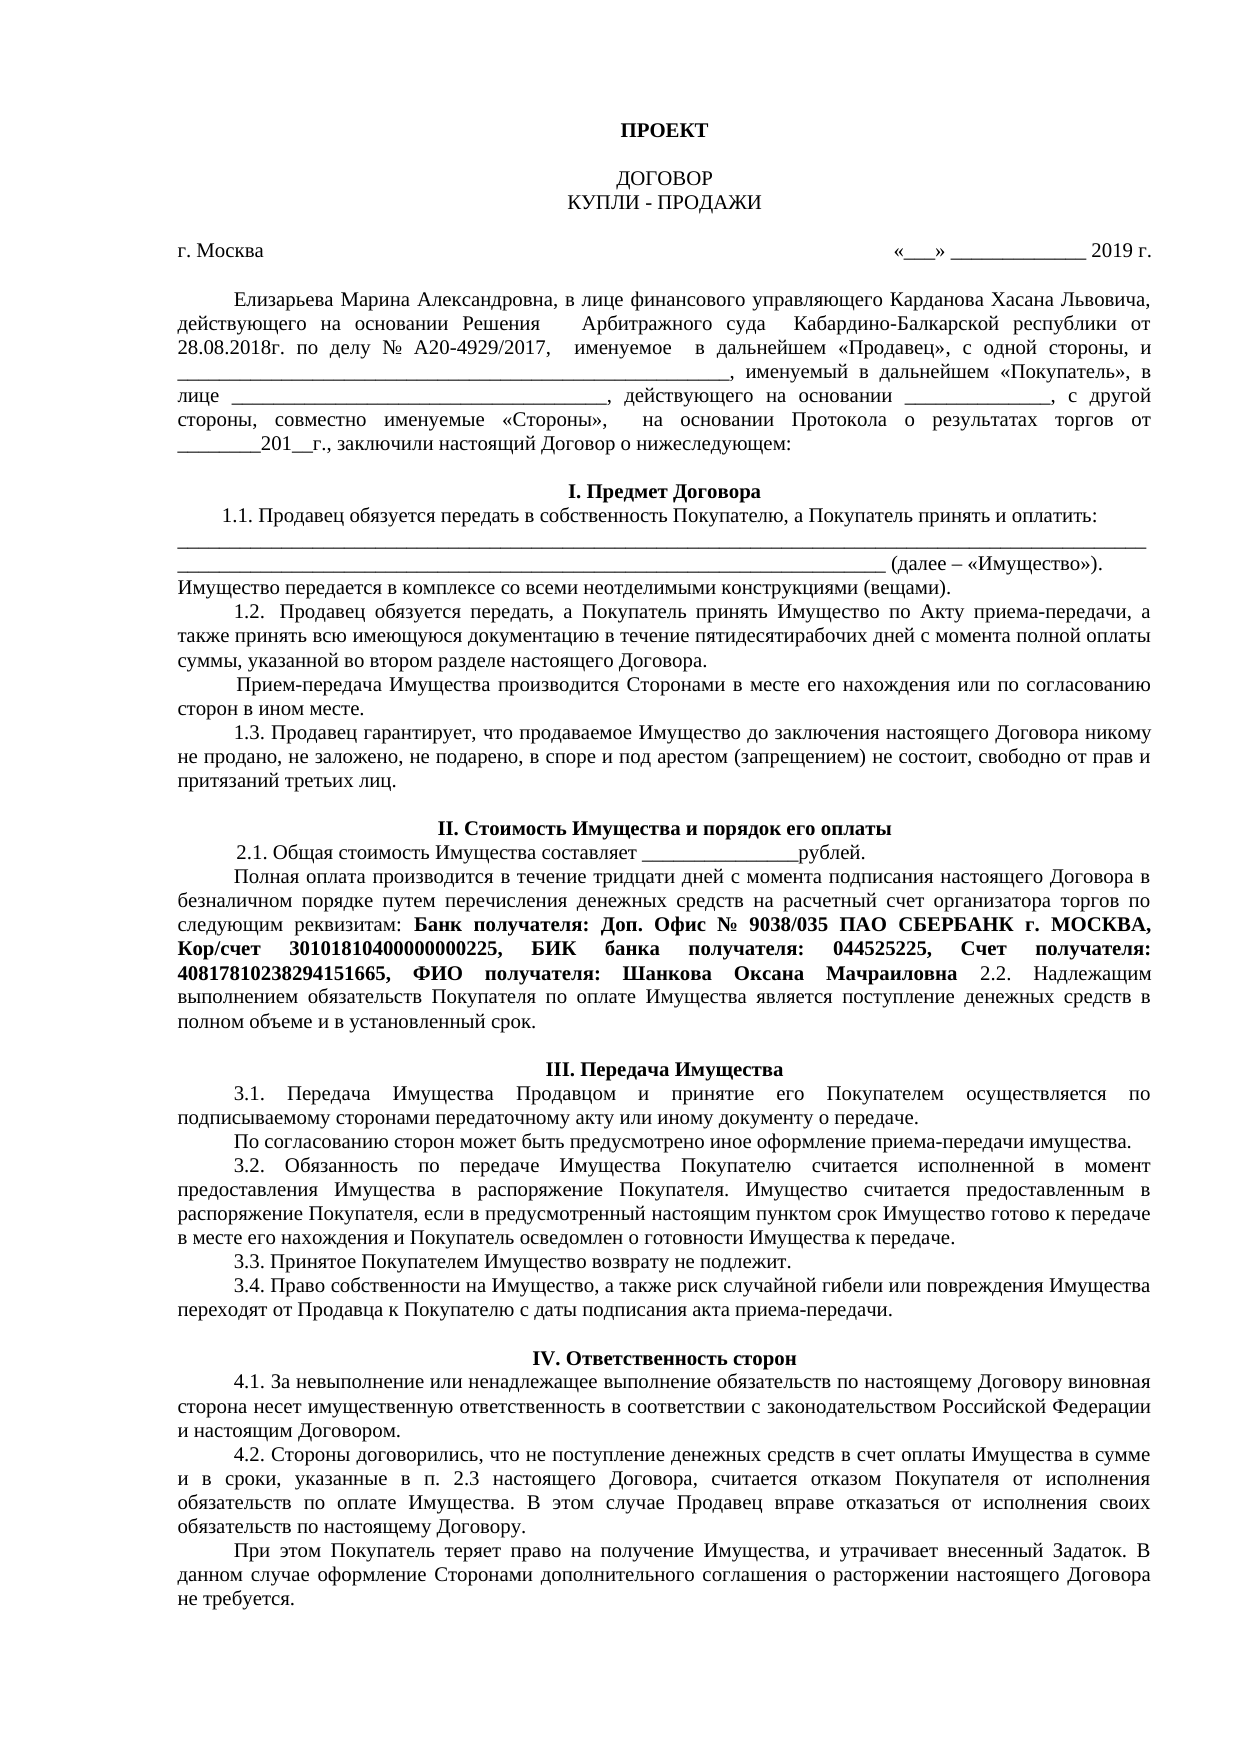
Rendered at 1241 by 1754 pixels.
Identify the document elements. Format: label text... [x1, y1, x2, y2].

text 4.1. За невыполнение или ненадлежащее выполнение обязательств по настоящему Договору виновная сторона несет имущественную ответственность в соответствии с законодательством Российской Федерации и настоящим Договором. [177, 1369, 1152, 1442]
text По согласованию сторон может быть предусмотрено иное оформление приема-передачи имущества. [177, 1129, 1152, 1153]
text 4.2. Стороны договорились, что не поступление денежных средств в счет оплаты Имущества в сумме и в сроки, указанные в п. 2.3 настоящего Договора, считается отказом Покупателя от исполнения обязательств по оплате Имущества. В этом случае Продавец вправе отказаться от исполнения своих обязательств по настоящему Договору. [177, 1442, 1152, 1538]
text 3.1. Передача Имущества Продавцом и принятие его Покупателем осуществляется по подписываемому сторонами передаточному акту или иному документу о передаче. [177, 1081, 1152, 1129]
text Прием-передача Имущества производится Сторонами в месте его нахождения или по согласованию сторон в ином месте. [177, 672, 1152, 720]
text 3.2. Обязанность по передаче Имущества Покупателю считается исполненной в момент предоставления Имущества в распоряжение Покупателя. Имущество считается предоставленным в распоряжение Покупателя, если в предусмотренный настоящим пунктом срок Имущество готово к передаче в месте его нахождения и Покупатель осведомлен о готовности Имущества к передаче. [177, 1153, 1152, 1249]
text ДОГОВОР [177, 166, 1152, 190]
text Имущество передается в комплексе со всеми неотделимыми конструкциями (вещами). [177, 575, 1152, 599]
text _________________________________________________________________________________________________________________________________________________________________ (далее – «Имущество»). [177, 527, 1152, 575]
text 3.3. Принятое Покупателем Имущество возврату не подлежит. [177, 1249, 1152, 1273]
text I. Предмет Договора [177, 479, 1152, 503]
text При этом Покупатель теряет право на получение Имущества, и утрачивает внесенный Задаток. В данном случае оформление Сторонами дополнительного соглашения о расторжении настоящего Договора не требуется. [177, 1538, 1152, 1610]
text 1.2. Продавец обязуется передать, а Покупатель принять Имущество по Акту приема-передачи, а также принять всю имеющуюся документацию в течение пятидесятирабочих дней с момента полной оплаты суммы, указанной во втором разделе настоящего Договора. [177, 599, 1152, 672]
text IV. Ответственность сторон [177, 1345, 1152, 1369]
text Полная оплата производится в течение тридцати дней с момента подписания настоящего Договора в безналичном порядке путем перечисления денежных средств на расчетный счет организатора торгов по следующим реквизитам: Банк получателя: Доп. Офис № 9038/035 ПАО СБЕРБАНК г. МОСКВА, Кор/счет 30101810400000000225, БИК банка получателя: 044525225, Счет получателя: 40817810238294151665, ФИО получателя: Шанкова Оксана Мачраиловна 2.2. Надлежащим выполнением обязательств Покупателя по оплате Имущества является поступление денежных средств в полном объеме и в установленный срок. [177, 864, 1152, 1033]
text ПРОЕКТ [177, 118, 1152, 142]
text 3.4. Право собственности на Имущество, а также риск случайной гибели или повреждения Имущества переходят от Продавца к Покупателю с даты подписания акта приема-передачи. [177, 1273, 1152, 1321]
table_header «___» _____________ 2019 г. [664, 239, 1163, 262]
text Елизарьева Марина Александровна, в лице финансового управляющего Карданова Хасана Львовича, действующего на основании Решения Арбитражного суда Кабардино-Балкарской республики от 28.08.2018г. по делу № А20-4929/2017, именуемое в дальнейшем «Продавец», с одной стороны, и _____________________________________________________, именуемый в дальнейшем «Покупатель», в лице ____________________________________, действующего на основании ______________, с другой стороны, совместно именуемые «Стороны», на основании Протокола о результатах торгов от ________201__г., заключили настоящий Договор о нижеследующем: [177, 287, 1152, 455]
text 2.1. Общая стоимость Имущества составляет _______________рублей. [177, 840, 1152, 864]
text 1.3. Продавец гарантирует, что продаваемое Имущество до заключения настоящего Договора никому не продано, не заложено, не подарено, в споре и под арестом (запрещением) не состоит, свободно от прав и притязаний третьих лиц. [177, 720, 1152, 792]
text III. Передача Имущества [177, 1057, 1152, 1081]
text КУПЛИ - ПРОДАЖИ [177, 190, 1152, 214]
text II. Стоимость Имущества и порядок его оплаты [177, 816, 1152, 840]
text 1.1. Продавец обязуется передать в собственность Покупателю, а Покупатель принять и оплатить: [177, 503, 1152, 527]
table_header г. Москва [166, 239, 664, 262]
